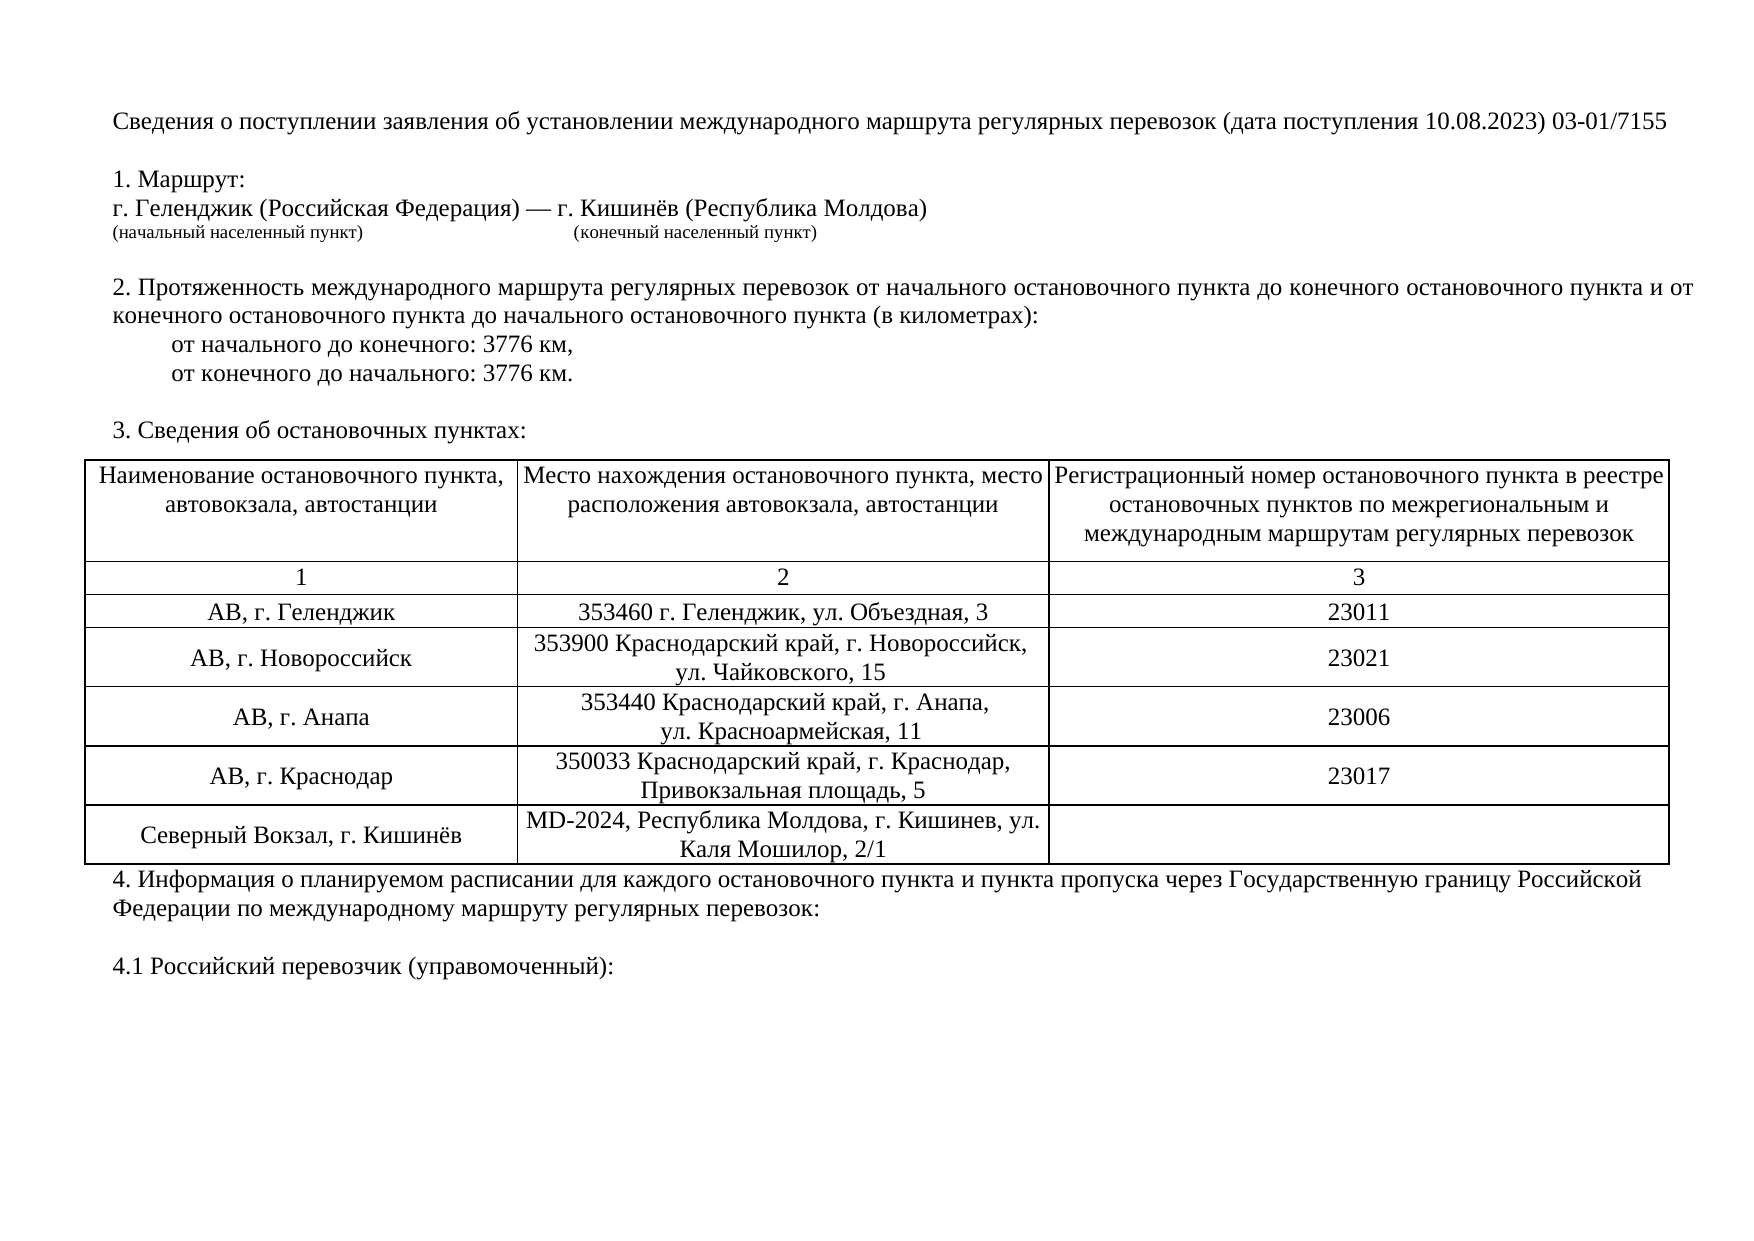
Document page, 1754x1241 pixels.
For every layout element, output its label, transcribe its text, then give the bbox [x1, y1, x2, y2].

text 2. Протяженность международного маршрута регулярных перевозок от начального остановочного пункта до конечного остановочного пункта и от конечного остановочного пункта до начального остановочного пункта (в километрах): [112, 272, 1695, 329]
text от конечного до начального: 3776 км. [112, 358, 1695, 387]
text 3. Сведения об остановочных пунктах: [112, 415, 1695, 444]
table_header Регистрационный номер остановочного пункта в реестре остановочных пунктов по межрегиональным и международным маршрутам регулярных перевозок [1050, 461, 1668, 561]
table_header Наименование остановочного пункта, автовокзала, автостанции [86, 461, 517, 561]
table_cell АВ, г. Краснодар [86, 747, 517, 804]
table_cell 23017 [1050, 747, 1668, 804]
table_cell Северный Вокзал, г. Кишинёв [86, 806, 517, 863]
table_cell АВ, г. Новороссийск [86, 628, 517, 686]
table_cell АВ, г. Анапа [86, 687, 517, 745]
text Сведения о поступлении заявления об установлении международного маршрута регулярных перевозок (дата поступления 10.08.2023) 03-01/7155 [112, 106, 1695, 135]
table_cell 350033 Краснодарский край, г. Краснодар, Привокзальная площадь, 5 [518, 747, 1048, 804]
table_cell АВ, г. Геленджик [86, 595, 517, 627]
table_cell 353440 Краснодарский край, г. Анапа, ул. Красноармейская, 11 [518, 687, 1048, 745]
table_cell 2 [518, 562, 1048, 594]
table_cell 353900 Краснодарский край, г. Новороссийск, ул. Чайковского, 15 [518, 628, 1048, 686]
table_header Место нахождения остановочного пункта, место расположения автовокзала, автостанции [518, 461, 1048, 561]
text г. Геленджик (Российская Федерация) — г. Кишинёв (Республика Молдова) [112, 193, 1695, 221]
table_cell 23006 [1050, 687, 1668, 745]
table_cell 1 [86, 562, 517, 594]
text от начального до конечного: 3776 км, [112, 329, 1695, 358]
text 4. Информация о планируемом расписании для каждого остановочного пункта и пункта пропуска через Государственную границу Российской Федерации по международному маршруту регулярных перевозок: [112, 473, 1695, 922]
text 1. Маршрут: [112, 164, 1695, 193]
table_cell 353460 г. Геленджик, ул. Объездная, 3 [518, 595, 1048, 627]
table_cell 23011 [1050, 595, 1668, 627]
table_cell 3 [1050, 562, 1668, 594]
table_cell 23021 [1050, 628, 1668, 686]
text 4.1 Российский перевозчик (управомоченный): [112, 951, 1695, 979]
text (начальный населенный пункт) (конечный населенный пункт) [112, 221, 1695, 243]
table_cell [1050, 806, 1668, 863]
table_cell MD-2024, Республика Молдова, г. Кишинев, ул. Каля Мошилор, 2/1 [518, 806, 1048, 863]
